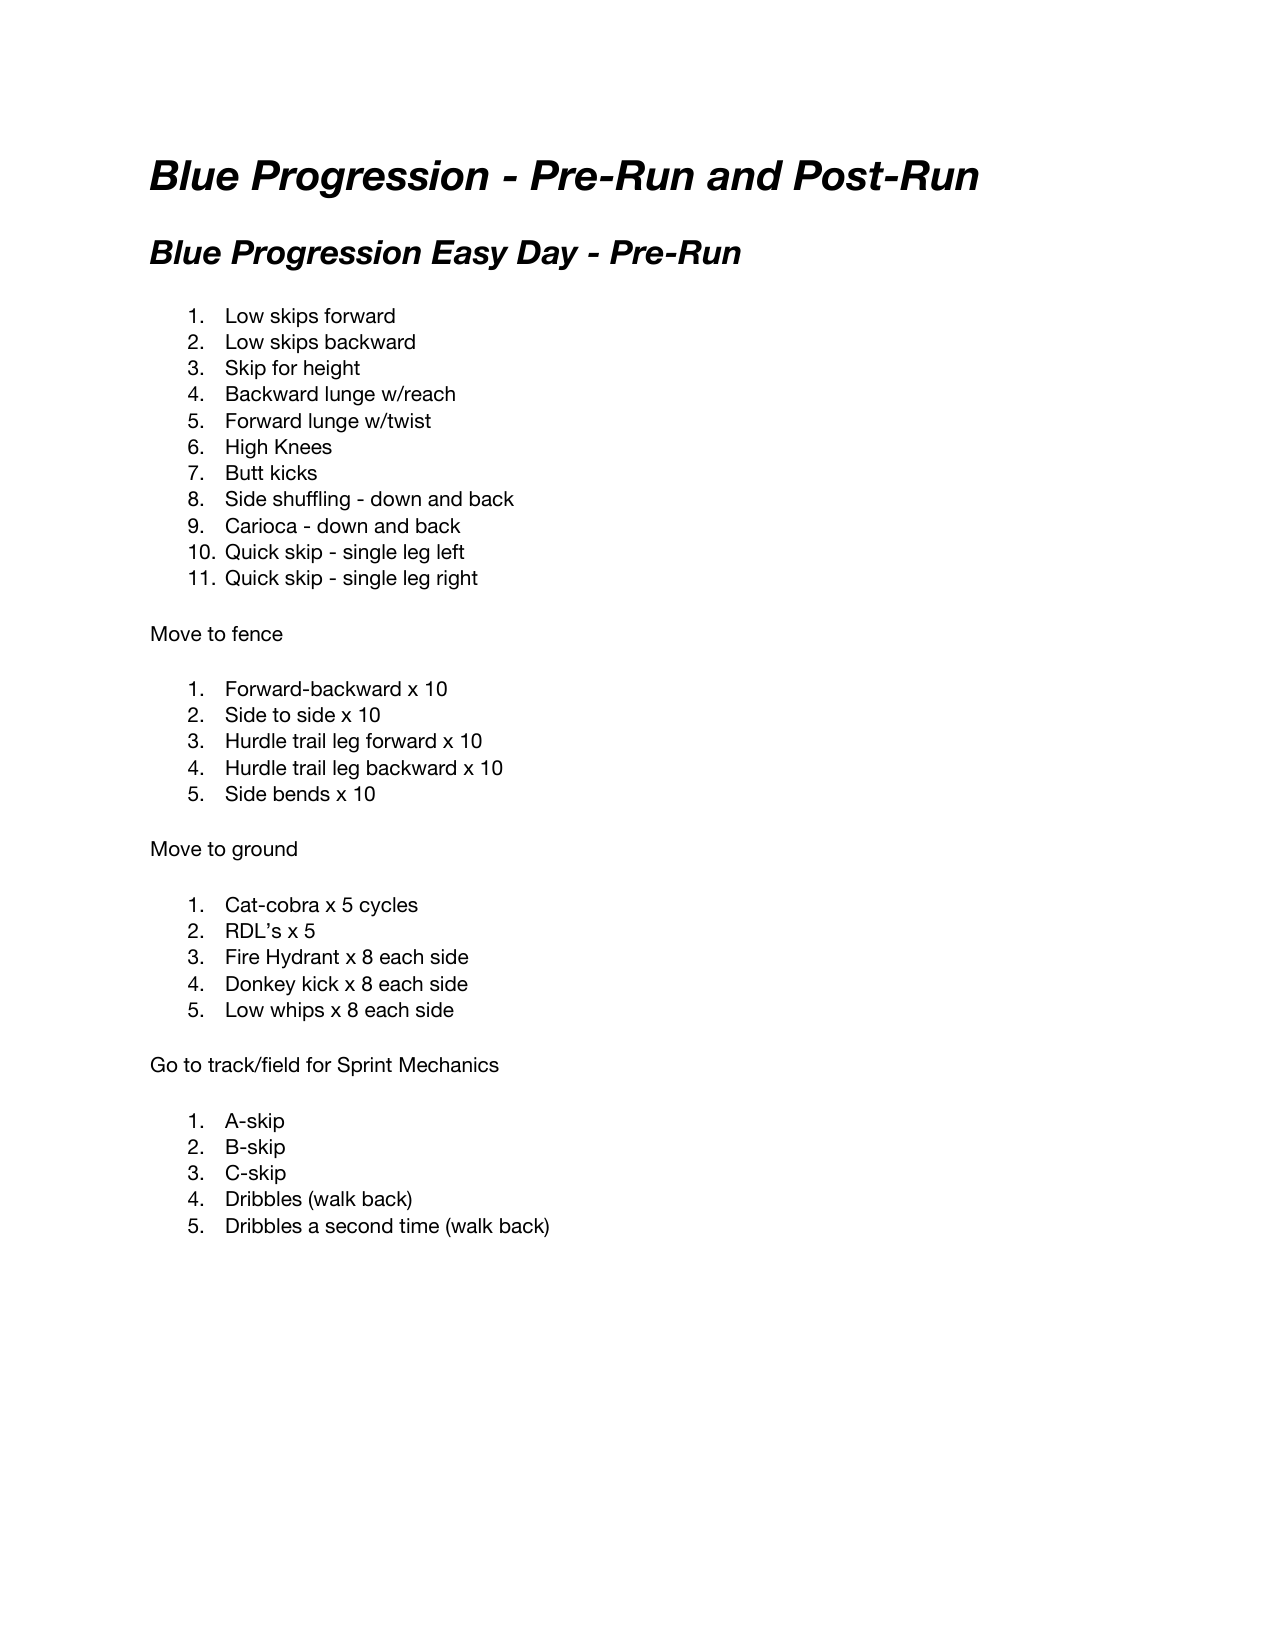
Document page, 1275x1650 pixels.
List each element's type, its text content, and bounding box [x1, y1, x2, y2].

text Move to fence [150, 621, 1125, 647]
list Cat-cobra x 5 cycles [187, 892, 1125, 918]
list A-skip [187, 1108, 1125, 1134]
list Hurdle trail leg backward x 10 [187, 755, 1125, 781]
list Side bends x 10 [187, 781, 1125, 807]
list Quick skip - single leg right [187, 565, 1125, 592]
list Low skips backward [187, 329, 1125, 355]
list Low whips x 8 each side [187, 997, 1125, 1023]
list C-skip [187, 1160, 1125, 1187]
list Forward-backward x 10 [187, 676, 1125, 702]
list RDL’s x 5 [187, 918, 1125, 944]
list Carioca - down and back [187, 513, 1125, 539]
text Go to track/field for Sprint Mechanics [150, 1052, 1125, 1079]
list Side shuffling - down and back [187, 487, 1125, 513]
text Blue Progression - Pre-Run and Post-Run [150, 150, 1125, 202]
list B-skip [187, 1134, 1125, 1160]
list Dribbles (walk back) [187, 1187, 1125, 1213]
list Fire Hydrant x 8 each side [187, 944, 1125, 971]
list Forward lunge w/twist [187, 408, 1125, 434]
list Donkey kick x 8 each side [187, 971, 1125, 997]
list Quick skip - single leg left [187, 539, 1125, 565]
list Low skips forward [187, 303, 1125, 329]
list Butt kicks [187, 460, 1125, 487]
list High Knees [187, 434, 1125, 460]
list Skip for height [187, 355, 1125, 382]
list Backward lunge w/reach [187, 382, 1125, 408]
text Move to ground [150, 837, 1125, 863]
list Side to side x 10 [187, 702, 1125, 729]
list Dribbles a second time (walk back) [187, 1213, 1125, 1239]
list Hurdle trail leg forward x 10 [187, 729, 1125, 755]
text Blue Progression Easy Day - Pre-Run [150, 232, 1125, 274]
